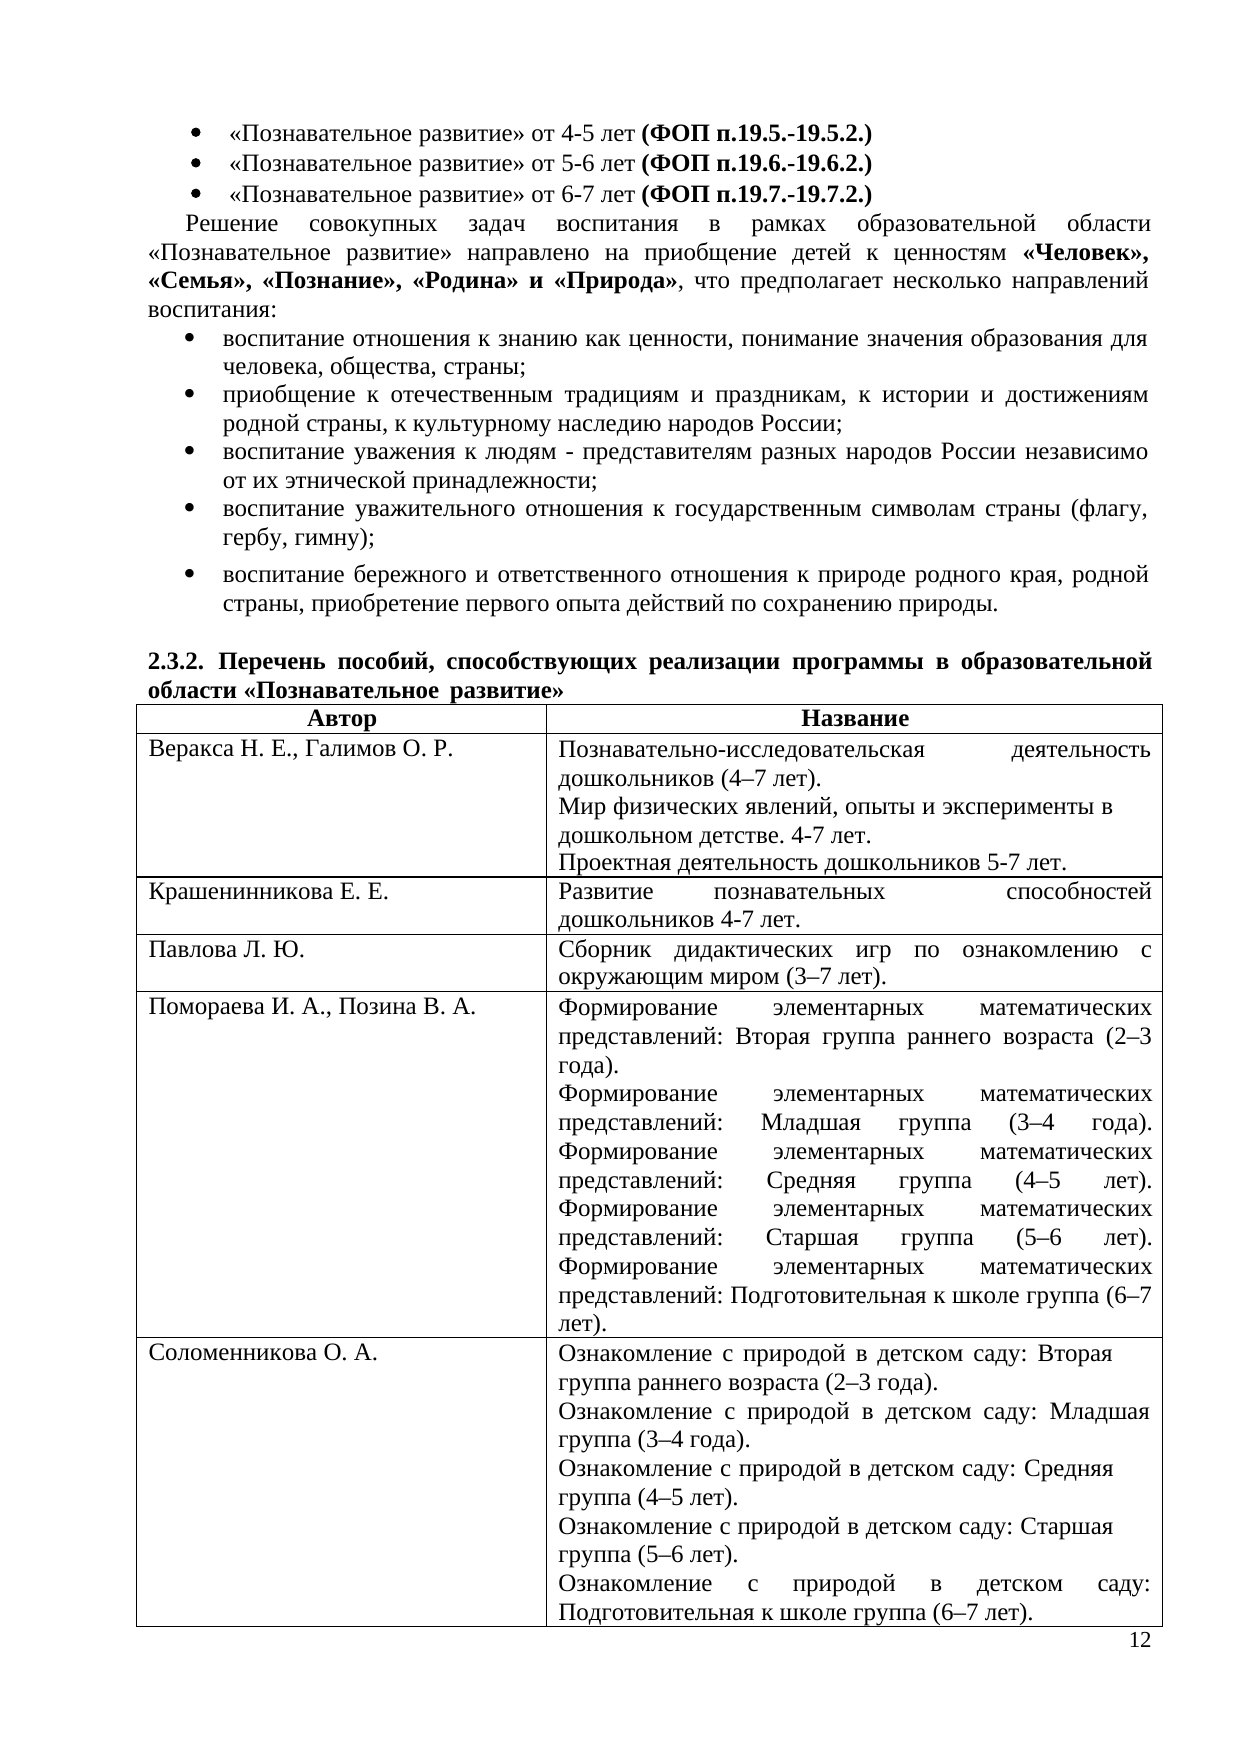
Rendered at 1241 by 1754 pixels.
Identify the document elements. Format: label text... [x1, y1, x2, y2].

list воспитание отношения к знанию как ценности, понимание значения образования для человека, общества, страны; [185, 323, 1151, 380]
list воспитание уважения к людям - представителям разных народов России независимо от их этнической принадлежности; [185, 437, 1152, 493]
table_cell Ознакомление с природой в детском саду: Вторая группа раннего возраста (2–3 года). Ознакомление с природой в детском саду: Младшая группа (3–4 года). Ознакомление с природой в детском саду: Средняя группа (4–5 лет). Ознакомление с природой в детском саду: Старшая группа (5–6 лет). Ознакомление с природой в детском саду: Подготовительная к школе группа (6–7 лет). [547, 1338, 1162, 1626]
subtitle Перечень пособий, способствующих реализации программы в образовательной области «Познавательное развитие» [148, 646, 1152, 704]
table_header Название [547, 705, 1162, 733]
text «Семья», «Познание», «Родина» и «Природа», что предполагает несколько направлений воспитания: [148, 266, 1209, 323]
list приобщение к отечественным традициям и праздникам, к истории и достижениям родной страны, к культурному наследию народов России; [185, 380, 1151, 437]
table_header Автор [137, 705, 546, 733]
table_cell Помораева И. А., Позина В. А. [137, 992, 546, 1337]
table_cell Познавательно-исследовательская деятельность дошкольников (4–7 лет). Мир физических явлений, опыты и эксперименты в дошкольном детстве. 4-7 лет. Проектная деятельность дошкольников 5-7 лет. [547, 734, 1162, 876]
table_cell Сборник дидактических игр по ознакомлению с окружающим миром (3–7 лет). [547, 935, 1162, 991]
list воспитание бережного и ответственного отношения к природе родного края, родной страны, приобретение первого опыта действий по сохранению природы. [185, 559, 1151, 617]
list «Познавательное развитие» от 5-6 лет (ФОП п.19.6.-19.6.2.) [191, 147, 1209, 178]
text Решение совокупных задач воспитания в рамках образовательной области [185, 208, 1209, 237]
table_cell Веракса Н. Е., Галимов О. Р. [137, 734, 546, 876]
table_cell Крашенинникова Е. Е. [137, 878, 546, 934]
list «Познавательное развитие» от 6-7 лет (ФОП п.19.7.-19.7.2.) [191, 178, 1209, 208]
list воспитание уважительного отношения к государственным символам страны (флагу, гербу, гимну); [185, 494, 1151, 550]
table_cell Формирование элементарных математических представлений: Вторая группа раннего возраста (2–3 года). Формирование элементарных математических представлений: Младшая группа (3–4 года). Формирование элементарных математических представлений: Средняя группа (4–5 лет). Формирование элементарных математических представлений: Старшая группа (5–6 лет). Формирование элементарных математических представлений: Подготовительная к школе группа (6–7 лет). [547, 992, 1162, 1337]
table_cell Развитие познавательных способностей дошкольников 4-7 лет. [547, 878, 1162, 934]
table_cell Павлова Л. Ю. [137, 935, 546, 991]
text «Познавательное развитие» направлено на приобщение детей к ценностям «Человек», [148, 237, 1209, 266]
list «Познавательное развитие» от 4-5 лет (ФОП п.19.5.-19.5.2.) [191, 117, 1209, 147]
table_cell Соломенникова О. А. [137, 1338, 546, 1626]
